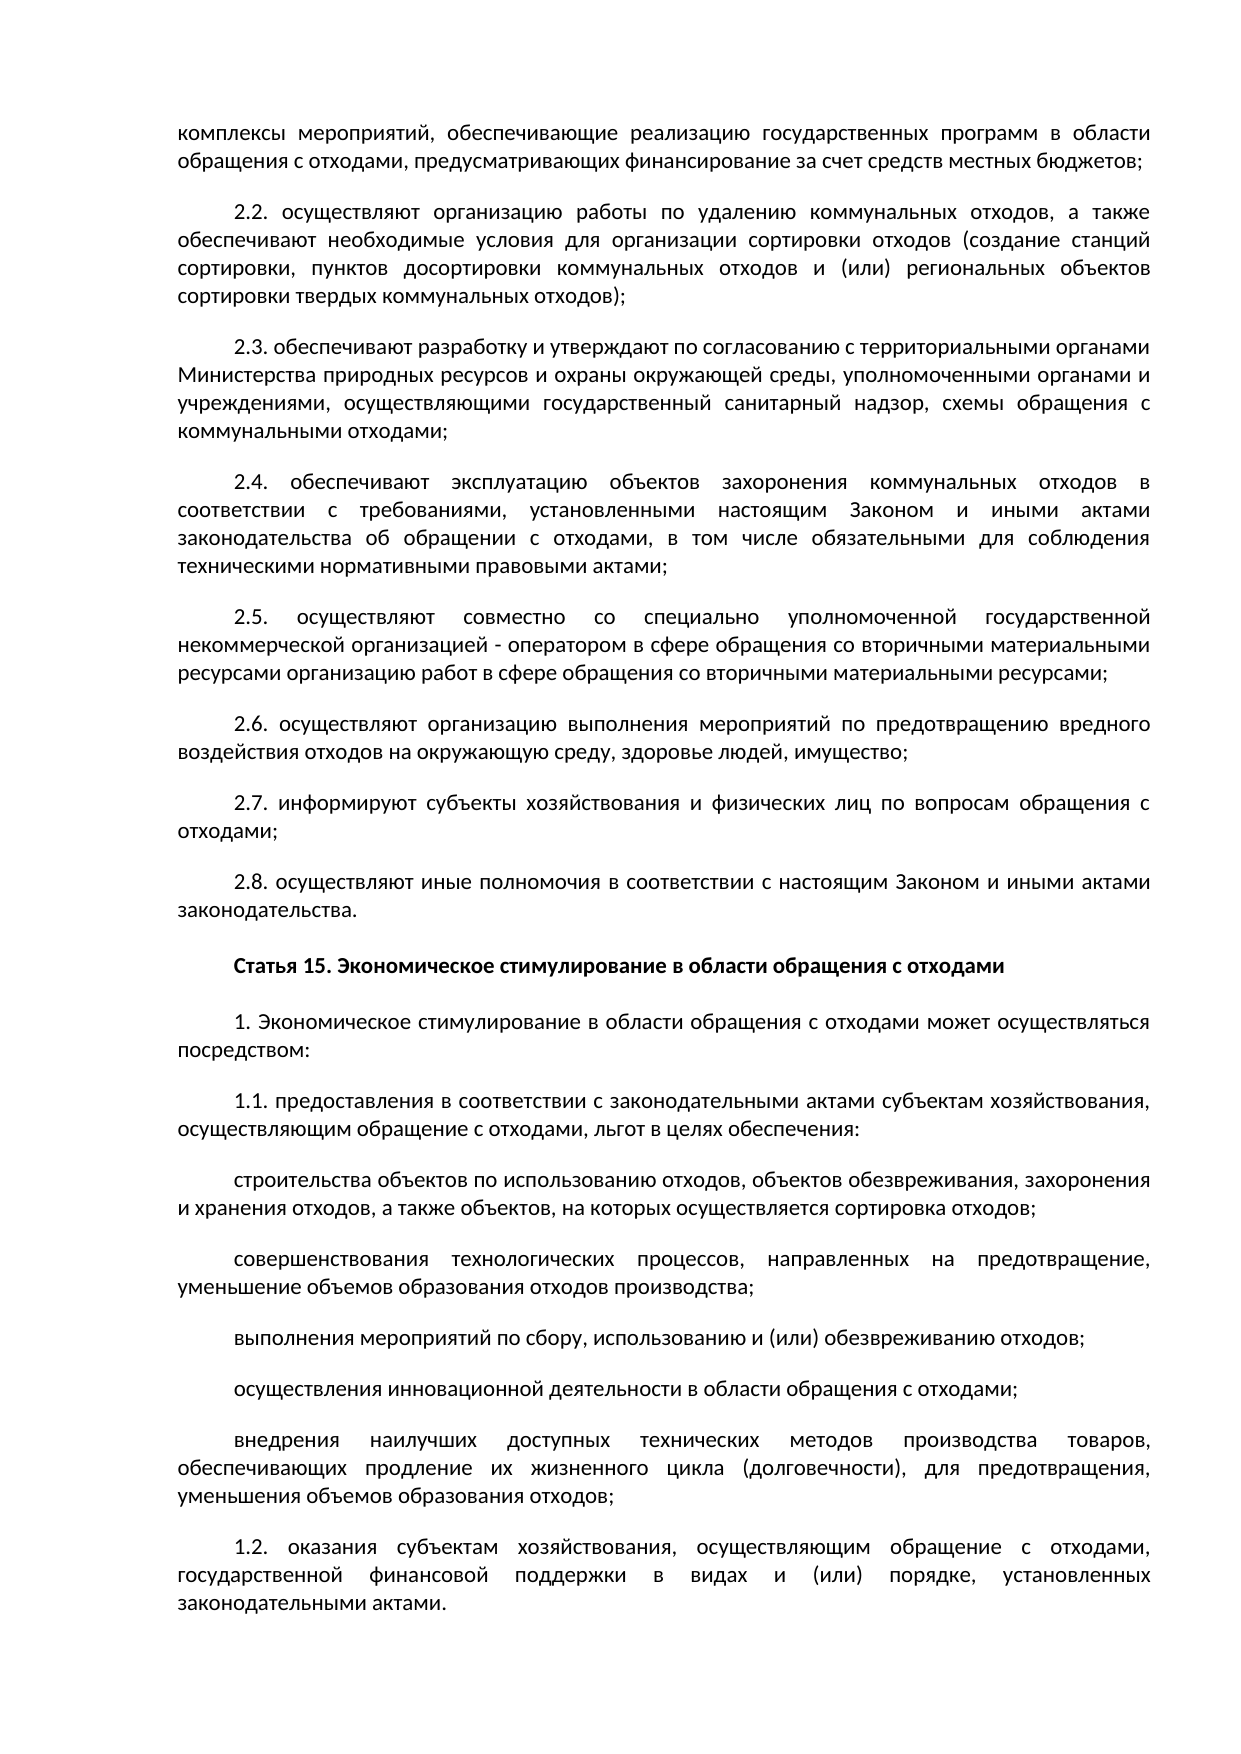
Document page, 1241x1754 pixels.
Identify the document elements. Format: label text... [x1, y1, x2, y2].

text 2.2. осуществляют организацию работы по удалению коммунальных отходов, а также обеспечивают необходимые условия для организации сортировки отходов (создание станций сортировки, пунктов досортировки коммунальных отходов и (или) региональных объектов сортировки твердых коммунальных отходов); [177, 197, 1152, 309]
text совершенствования технологических процессов, направленных на предотвращение, уменьшение объемов образования отходов производства; [177, 1244, 1152, 1300]
text строительства объектов по использованию отходов, объектов обезвреживания, захоронения и хранения отходов, а также объектов, на которых осуществляется сортировка отходов; [177, 1165, 1152, 1221]
text 2.5. осуществляют совместно со специально уполномоченной государственной некоммерческой организацией - оператором в сфере обращения со вторичными материальными ресурсами организацию работ в сфере обращения со вторичными материальными ресурсами; [177, 602, 1152, 686]
text осуществления инновационной деятельности в области обращения с отходами; [177, 1374, 1152, 1402]
text 2.8. осуществляют иные полномочия в соответствии с настоящим Законом и иными актами законодательства. [177, 867, 1152, 923]
text 1.2. оказания субъектам хозяйствования, осуществляющим обращение с отходами, государственной финансовой поддержки в видах и (или) порядке, установленных законодательными актами. [177, 1532, 1152, 1616]
text 2.7. информируют субъекты хозяйствования и физических лиц по вопросам обращения с отходами; [177, 788, 1152, 844]
text внедрения наилучших доступных технических методов производства товаров, обеспечивающих продление их жизненного цикла (долговечности), для предотвращения, уменьшения объемов образования отходов; [177, 1425, 1152, 1509]
text 2.3. обеспечивают разработку и утверждают по согласованию с территориальными органами Министерства природных ресурсов и охраны окружающей среды, уполномоченными органами и учреждениями, осуществляющими государственный санитарный надзор, схемы обращения с коммунальными отходами; [177, 332, 1152, 444]
text 1.1. предоставления в соответствии с законодательными актами субъектам хозяйствования, осуществляющим обращение с отходами, льгот в целях обеспечения: [177, 1086, 1152, 1142]
text выполнения мероприятий по сбору, использованию и (или) обезвреживанию отходов; [177, 1323, 1152, 1351]
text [177, 118, 1152, 174]
text 2.4. обеспечивают эксплуатацию объектов захоронения коммунальных отходов в соответствии с требованиями, установленными настоящим Законом и иными актами законодательства об обращении с отходами, в том числе обязательными для соблюдения техническими нормативными правовыми актами; [177, 467, 1152, 579]
text Статья 15. Экономическое стимулирование в области обращения с отходами [177, 951, 1152, 979]
text 2.6. осуществляют организацию выполнения мероприятий по предотвращению вредного воздействия отходов на окружающую среду, здоровье людей, имущество; [177, 709, 1152, 765]
text 1. Экономическое стимулирование в области обращения с отходами может осуществляться посредством: [177, 1007, 1152, 1063]
